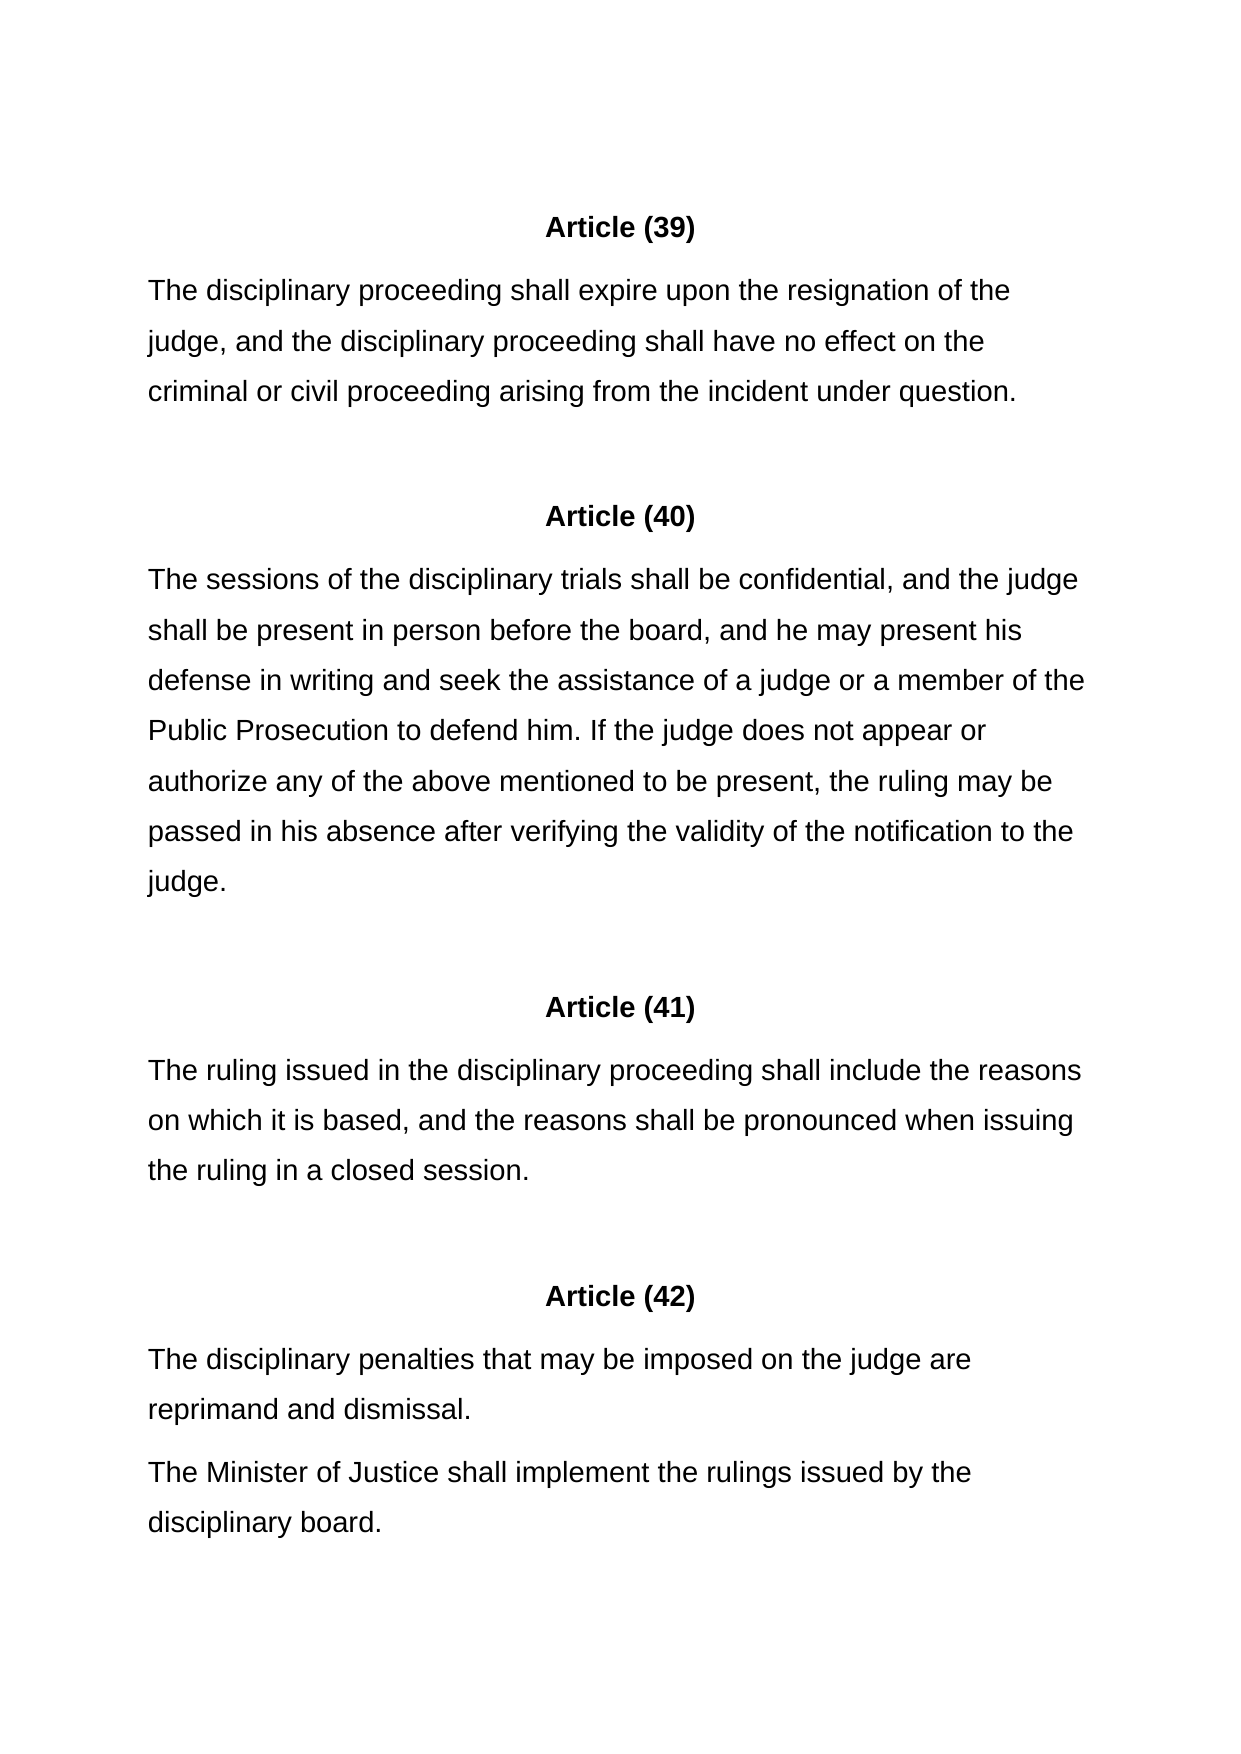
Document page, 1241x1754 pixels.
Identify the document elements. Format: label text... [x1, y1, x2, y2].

text The disciplinary penalties that may be imposed on the judge are reprimand and dismissal. [148, 1342, 1093, 1426]
text The ruling issued in the disciplinary proceeding shall include the reasons on which it is based, and the reasons shall be pronounced when issuing the ruling in a closed session. [148, 1053, 1093, 1187]
text Article (40) [148, 499, 1093, 533]
text Article (41) [148, 990, 1093, 1023]
text The sessions of the disciplinary trials shall be confidential, and the judge shall be present in person before the board, and he may present his defense in writing and seek the assistance of a judge or a member of the Public Prosecution to defend him. If the judge does not appear or authorize any of the above mentioned to be present, the ruling may be passed in his absence after verifying the validity of the notification to the judge. [148, 562, 1093, 898]
text The Minister of Justice shall implement the rulings issued by the disciplinary board. [148, 1455, 1093, 1539]
text Article (39) [148, 210, 1093, 244]
text Article (42) [148, 1279, 1093, 1312]
text The disciplinary proceeding shall expire upon the resignation of the judge, and the disciplinary proceeding shall have no effect on the criminal or civil proceeding arising from the incident under question. [148, 273, 1093, 407]
